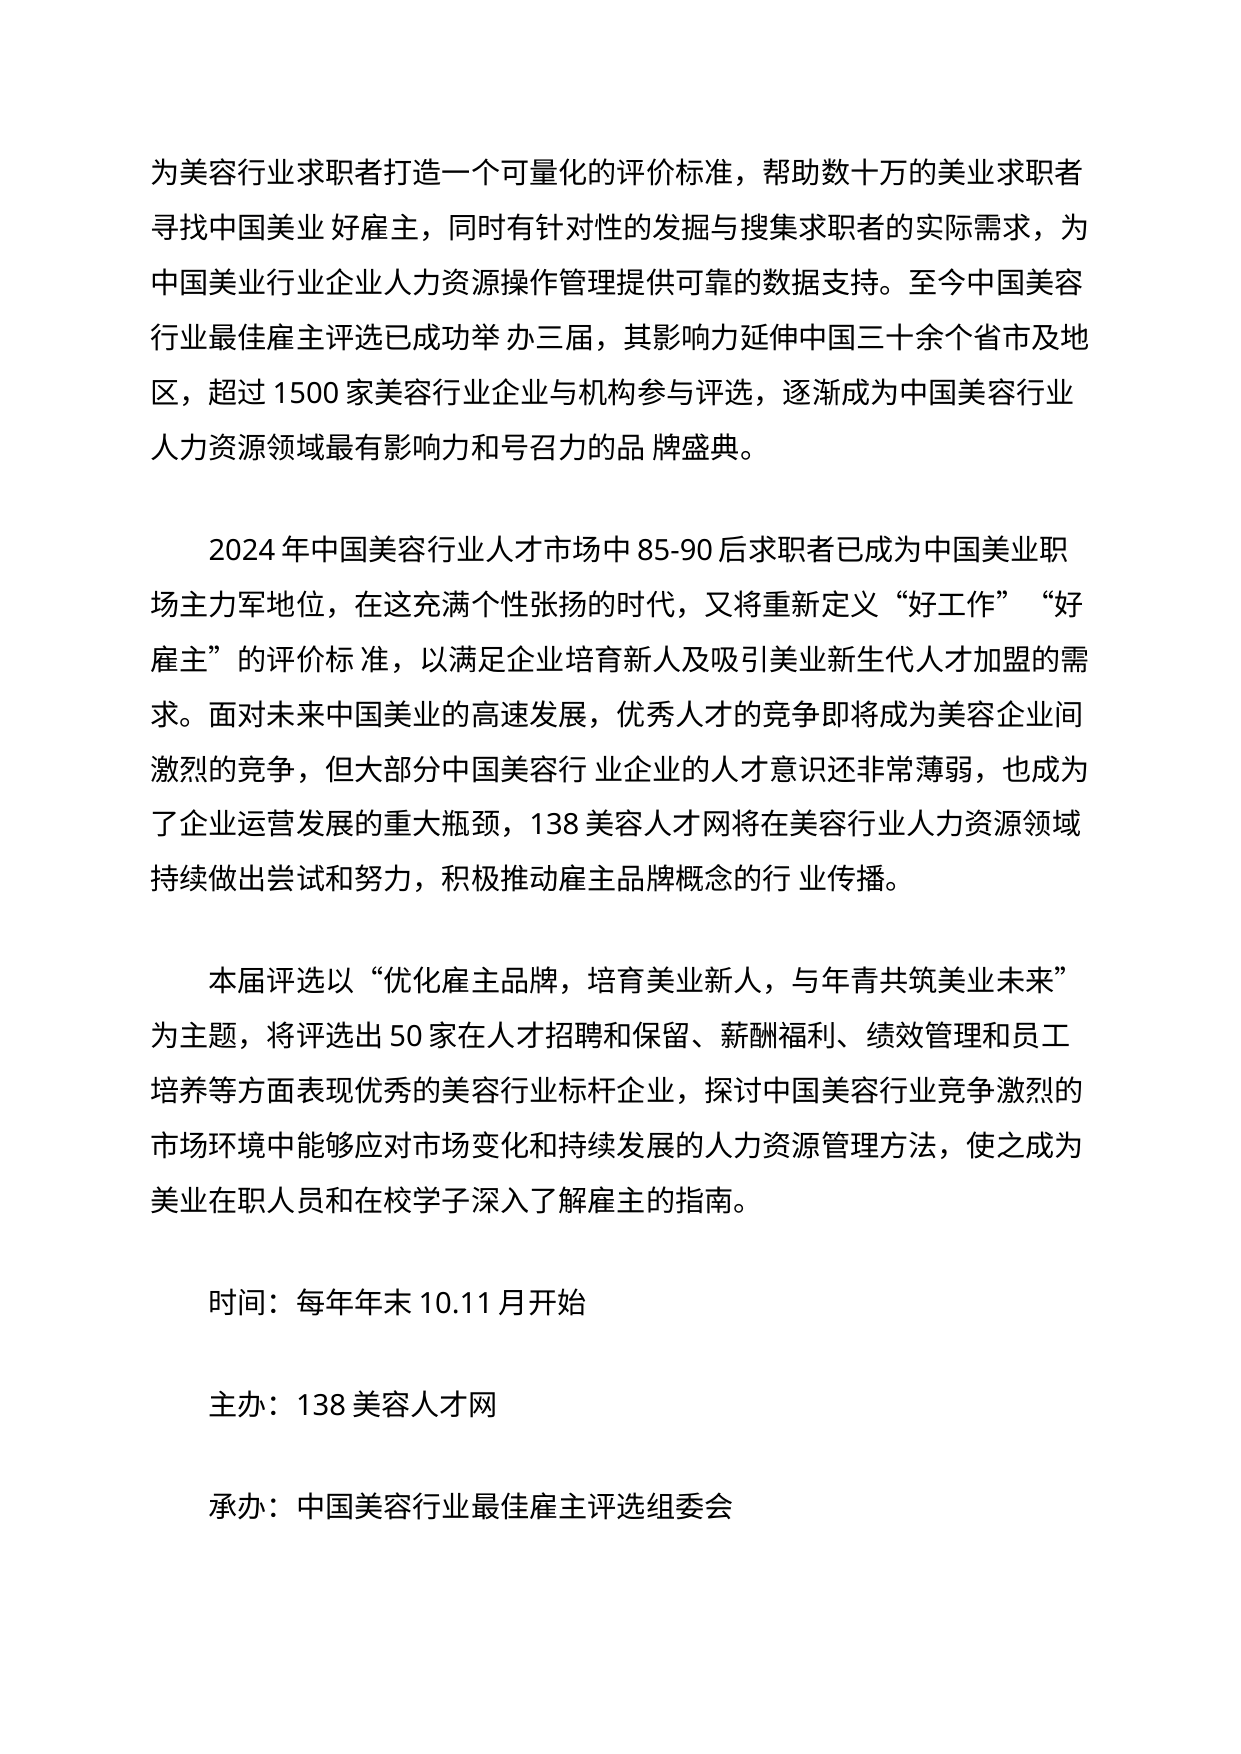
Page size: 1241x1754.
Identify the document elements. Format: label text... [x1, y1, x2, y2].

text 本届评选以“优化雇主品牌，培育美业新人，与年青共筑美业未来”为主题，将评选出50家在人才招聘和保留、薪酬福利、绩效管理和员工培养等方面表现优秀的美容行业标杆企业，探讨中国美容行业竞争激烈的市场环境中能够应对市场变化和持续发展的人力资源管理方法，使之成为美业在职人员和在校学子深入了解雇主的指南。 [150, 958, 1090, 1220]
text 主办：138美容人才网 [150, 1381, 1090, 1423]
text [150, 150, 1090, 467]
text 时间：每年年末10.11月开始 [150, 1279, 1090, 1322]
text 2024年中国美容行业人才市场中85-90后求职者已成为中国美业职场主力军地位，在这充满个性张扬的时代，又将重新定义“好工作”“好雇主”的评价标 准，以满足企业培育新人及吸引美业新生代人才加盟的需求。面对未来中国美业的高速发展，优秀人才的竞争即将成为美容企业间激烈的竞争，但大部分中国美容行 业企业的人才意识还非常薄弱，也成为了企业运营发展的重大瓶颈，138美容人才网将在美容行业人力资源领域持续做出尝试和努力，积极推动雇主品牌概念的行 业传播。 [150, 526, 1090, 898]
text 承办：中国美容行业最佳雇主评选组委会 [150, 1483, 1090, 1525]
